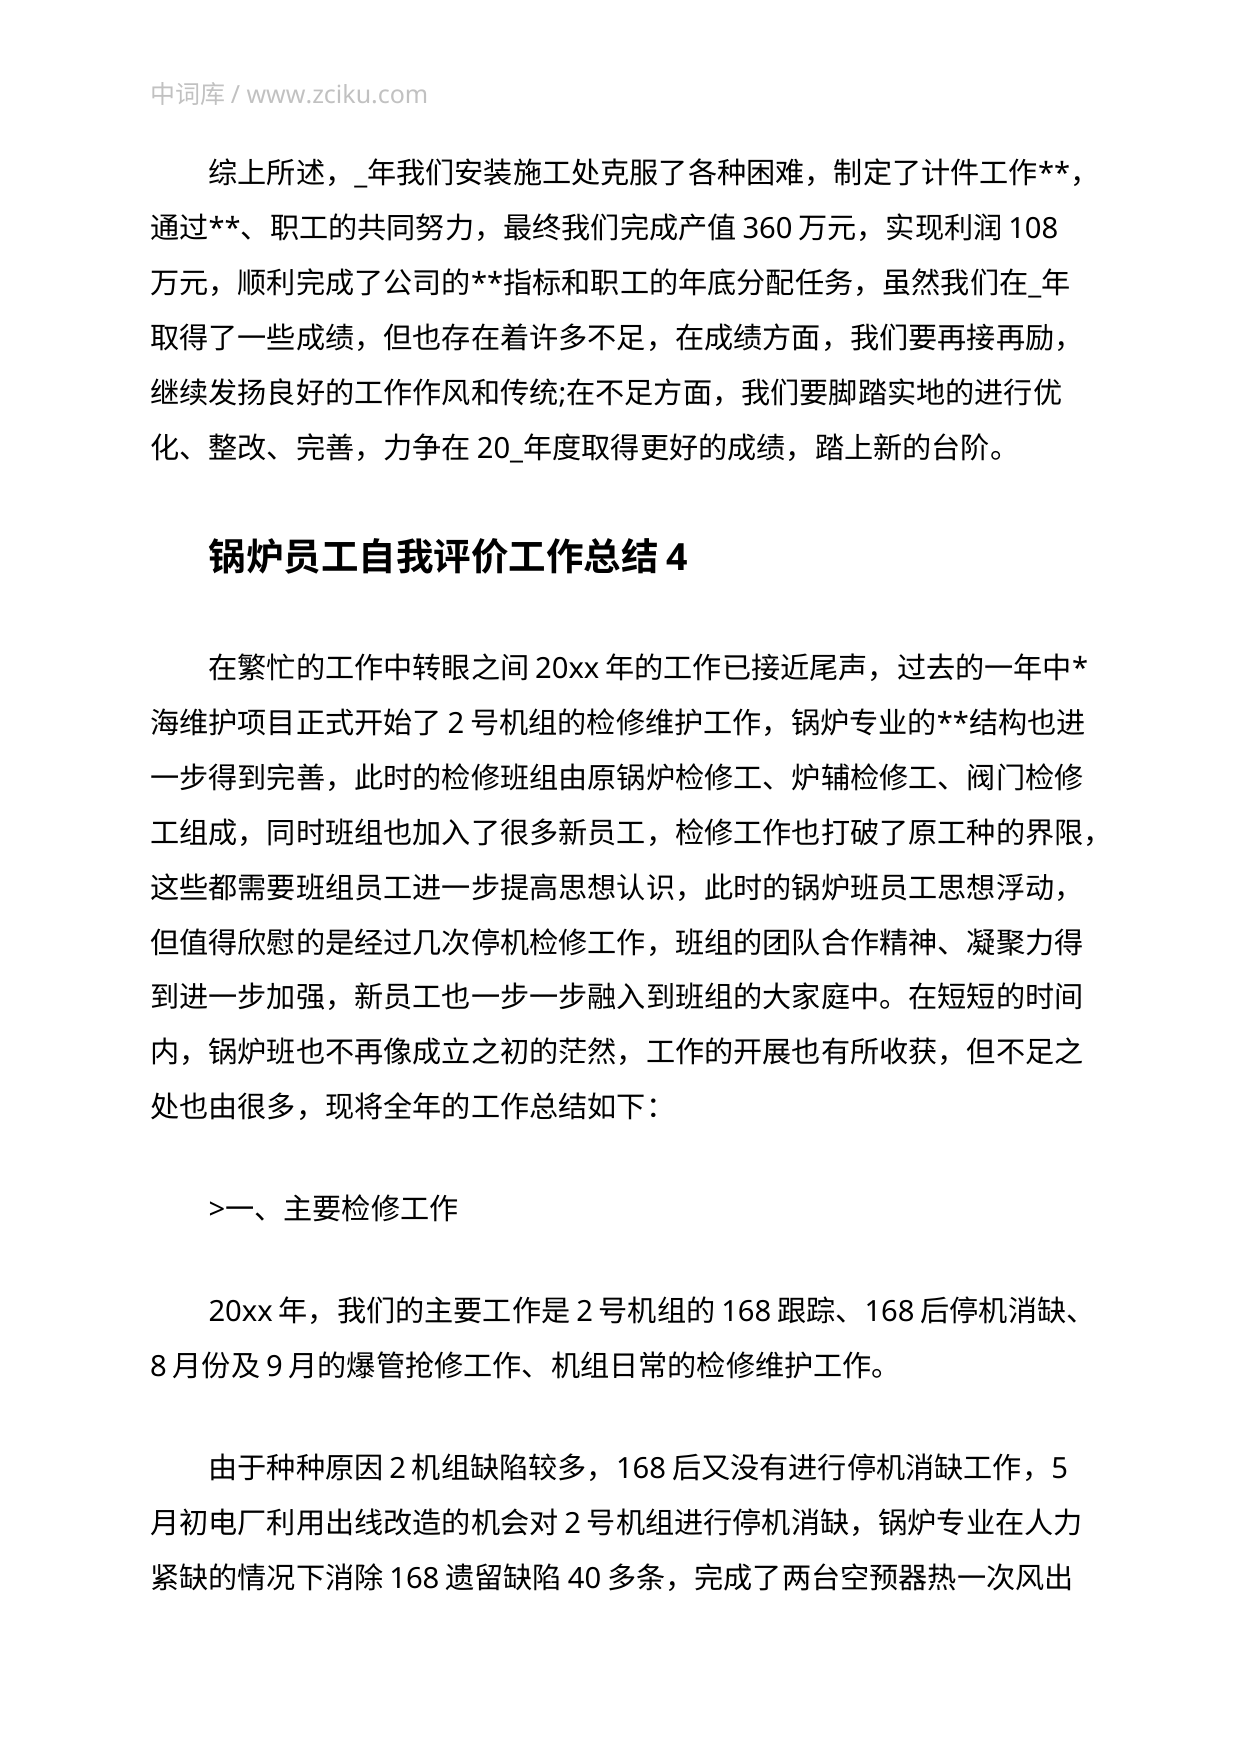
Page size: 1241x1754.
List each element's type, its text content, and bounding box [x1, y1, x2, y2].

text 锅炉员工自我评价工作总结4 [150, 527, 1090, 581]
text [150, 1444, 1090, 1597]
text >一、主要检修工作 [150, 1186, 1090, 1228]
text 综上所述，_年我们安装施工处克服了各种困难，制定了计件工作**，通过**、职工的共同努力，最终我们完成产值360万元，实现利润108万元，顺利完成了公司的**指标和职工的年底分配任务，虽然我们在_年取得了一些成绩，但也存在着许多不足，在成绩方面，我们要再接再励，继续发扬良好的工作作风和传统;在不足方面，我们要脚踏实地的进行优化、整改、完善，力争在20_年度取得更好的成绩，踏上新的台阶。 [150, 150, 1090, 467]
text 在繁忙的工作中转眼之间20xx年的工作已接近尾声，过去的一年中*海维护项目正式开始了2号机组的检修维护工作，锅炉专业的**结构也进一步得到完善，此时的检修班组由原锅炉检修工、炉辅检修工、阀门检修工组成，同时班组也加入了很多新员工，检修工作也打破了原工种的界限，这些都需要班组员工进一步提高思想认识，此时的锅炉班员工思想浮动，但值得欣慰的是经过几次停机检修工作，班组的团队合作精神、凝聚力得到进一步加强，新员工也一步一步融入到班组的大家庭中。在短短的时间内，锅炉班也不再像成立之初的茫然，工作的开展也有所收获，但不足之处也由很多，现将全年的工作总结如下： [150, 644, 1090, 1126]
text 20xx年，我们的主要工作是2号机组的168跟踪、168后停机消缺、8月份及9月的爆管抢修工作、机组日常的检修维护工作。 [150, 1288, 1090, 1385]
